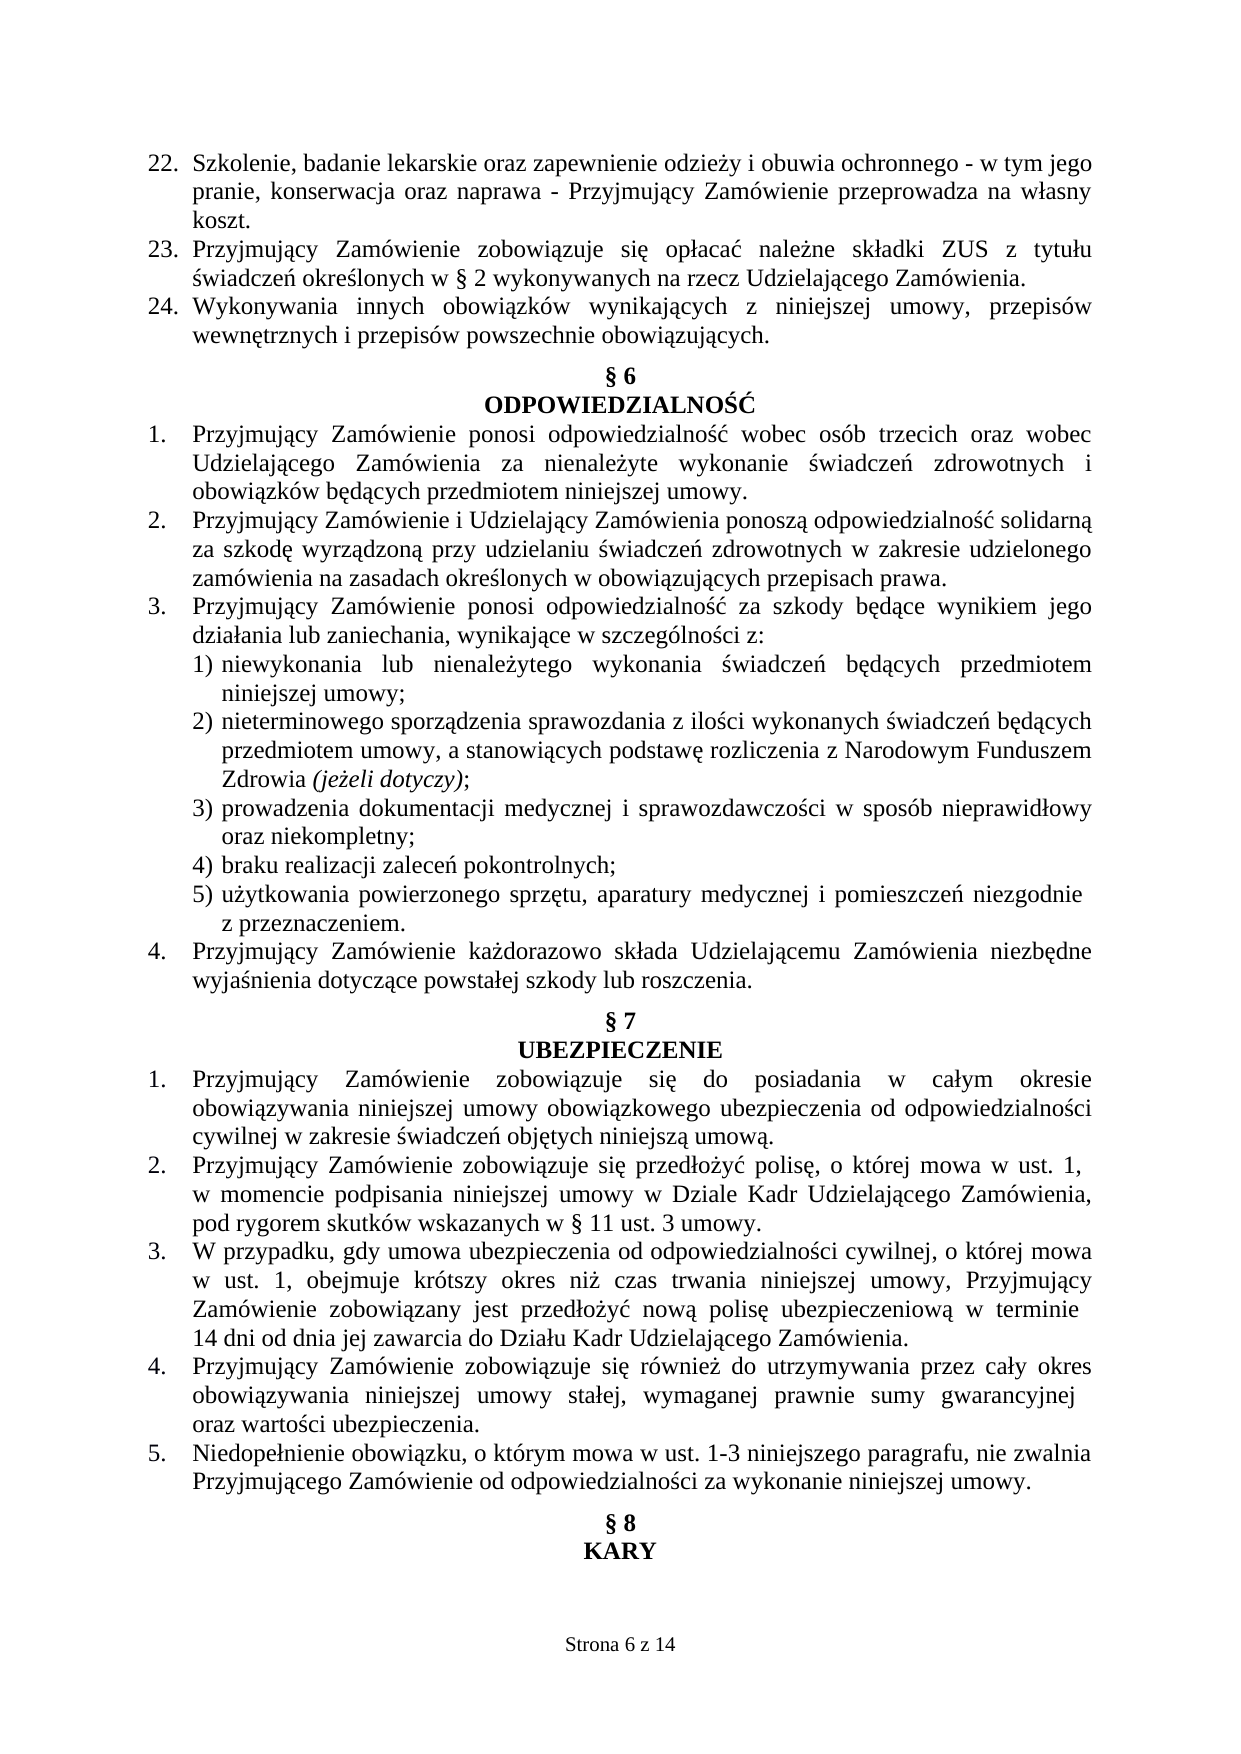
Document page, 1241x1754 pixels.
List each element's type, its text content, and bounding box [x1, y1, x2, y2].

list prowadzenia dokumentacji medycznej i sprawozdawczości w sposób nieprawidłowy oraz niekompletny; [192, 793, 1093, 850]
list Niedopełnienie obowiązku, o którym mowa w ust. 1-3 niniejszego paragrafu, nie zwalnia Przyjmującego Zamówienie od odpowiedzialności za wykonanie niniejszej umowy. [148, 1438, 1093, 1495]
list Przyjmujący Zamówienie zobowiązuje się przedłożyć polisę, o której mowa w ust. 1, w momencie podpisania niniejszej umowy w Dziale Kadr Udzielającego Zamówienia, pod rygorem skutków wskazanych w § 11 ust. 3 umowy. [148, 1150, 1093, 1236]
list Przyjmujący Zamówienie ponosi odpowiedzialność za szkody będące wynikiem jego działania lub zaniechania, wynikające w szczególności z: [148, 591, 1093, 649]
subtitle § 6 [148, 361, 1093, 390]
list braku realizacji zaleceń pokontrolnych; [192, 850, 1093, 879]
list Wykonywania innych obowiązków wynikających z niniejszej umowy, przepisów wewnętrznych i przepisów powszechnie obowiązujących. [148, 291, 1093, 349]
list Przyjmujący Zamówienie i Udzielający Zamówienia ponoszą odpowiedzialność solidarną za szkodę wyrządzoną przy udzielaniu świadczeń zdrowotnych w zakresie udzielonego zamówienia na zasadach określonych w obowiązujących przepisach prawa. [148, 505, 1093, 591]
list niewykonania lub nienależytego wykonania świadczeń będących przedmiotem niniejszej umowy; [192, 649, 1093, 706]
text UBEZPIECZENIE [148, 1035, 1093, 1064]
subtitle § 8 [148, 1508, 1093, 1536]
list W przypadku, gdy umowa ubezpieczenia od odpowiedzialności cywilnej, o której mowa w ust. 1, obejmuje krótszy okres niż czas trwania niniejszej umowy, Przyjmujący Zamówienie zobowiązany jest przedłożyć nową polisę ubezpieczeniową w terminie 14 dni od dnia jej zawarcia do Działu Kadr Udzielającego Zamówienia. [148, 1236, 1093, 1351]
list Przyjmujący Zamówienie każdorazowo składa Udzielającemu Zamówienia niezbędne wyjaśnienia dotyczące powstałej szkody lub roszczenia. [148, 936, 1093, 994]
list użytkowania powierzonego sprzętu, aparatury medycznej i pomieszczeń niezgodnie z przeznaczeniem. [192, 879, 1093, 936]
subtitle § 7 [148, 1006, 1093, 1035]
list Przyjmujący Zamówienie zobowiązuje się do posiadania w całym okresie obowiązywania niniejszej umowy obowiązkowego ubezpieczenia od odpowiedzialności cywilnej w zakresie świadczeń objętych niniejszą umową. [148, 1064, 1093, 1150]
list Przyjmujący Zamówienie zobowiązuje się opłacać należne składki ZUS z tytułu świadczeń określonych w § 2 wykonywanych na rzecz Udzielającego Zamówienia. [148, 234, 1093, 291]
list Przyjmujący Zamówienie ponosi odpowiedzialność wobec osób trzecich oraz wobec Udzielającego Zamówienia za nienależyte wykonanie świadczeń zdrowotnych i obowiązków będących przedmiotem niniejszej umowy. [148, 419, 1093, 505]
list Szkolenie, badanie lekarskie oraz zapewnienie odzieży i obuwia ochronnego - w tym jego pranie, konserwacja oraz naprawa - Przyjmujący Zamówienie przeprowadza na własny koszt. [148, 148, 1093, 234]
list Przyjmujący Zamówienie zobowiązuje się również do utrzymywania przez cały okres obowiązywania niniejszej umowy stałej, wymaganej prawnie sumy gwarancyjnej oraz wartości ubezpieczenia. [148, 1351, 1093, 1438]
text KARY [148, 1536, 1093, 1565]
list nieterminowego sporządzenia sprawozdania z ilości wykonanych świadczeń będących przedmiotem umowy, a stanowiących podstawę rozliczenia z Narodowym Funduszem Zdrowia (jeżeli dotyczy); [192, 706, 1093, 793]
text ODPOWIEDZIALNOŚĆ [148, 390, 1093, 419]
